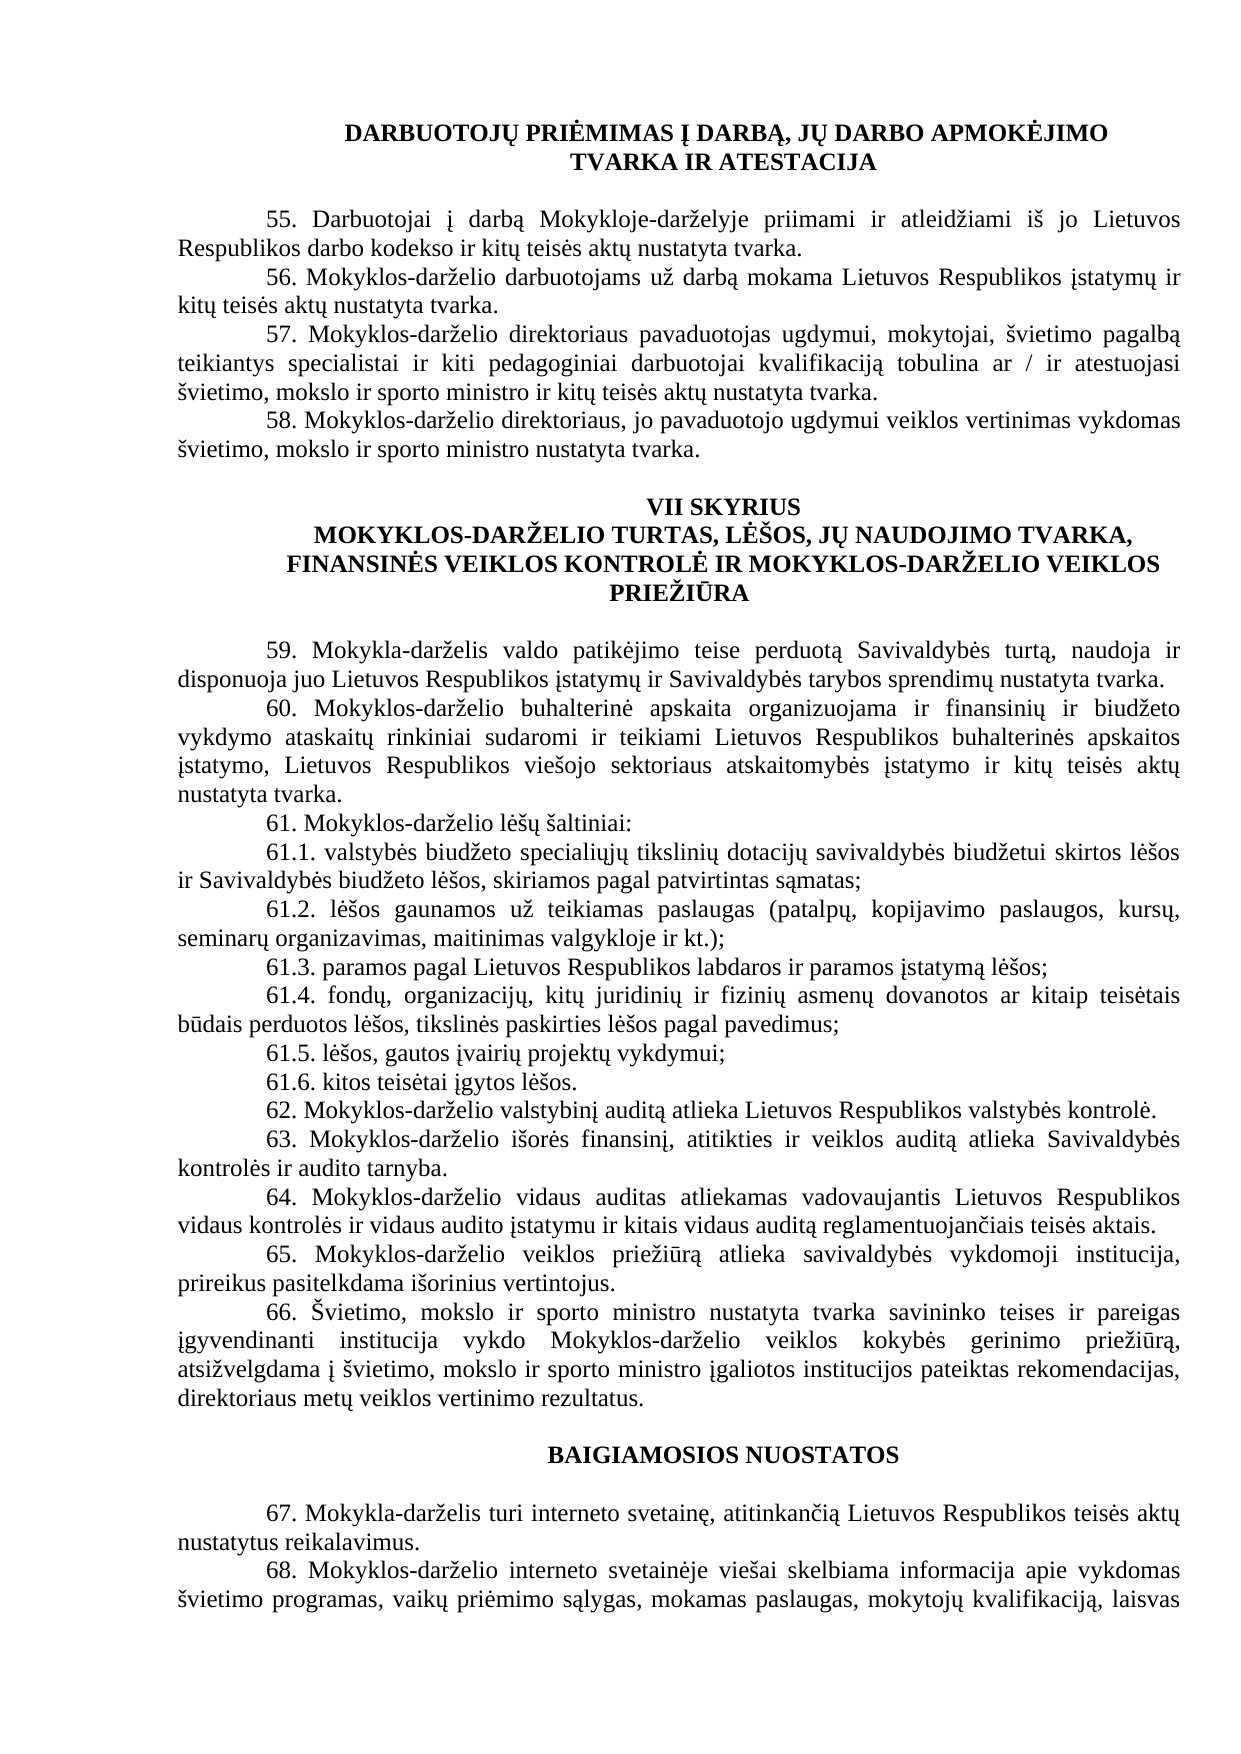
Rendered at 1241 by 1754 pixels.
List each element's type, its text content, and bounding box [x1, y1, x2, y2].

text VII SKYRIUS [177, 492, 1181, 521]
text 61.6. kitos teisėtai įgytos lėšos. [177, 1067, 1181, 1096]
text 55. Darbuotojai į darbą Mokykloje-darželyje priimami ir atleidžiami iš jo Lietuvos Respublikos darbo kodekso ir kitų teisės aktų nustatyta tvarka. [177, 204, 1181, 262]
text BAIGIAMOSIOS NUOSTATOS [177, 1441, 1181, 1469]
text 56. Mokyklos-darželio darbuotojams už darbą mokama Lietuvos Respublikos įstatymų ir kitų teisės aktų nustatyta tvarka. [177, 262, 1181, 319]
text 61.4. fondų, organizacijų, kitų juridinių ir fizinių asmenų dovanotos ar kitaip teisėtais būdais perduotos lėšos, tikslinės paskirties lėšos pagal pavedimus; [177, 981, 1181, 1038]
text 61.3. paramos pagal Lietuvos Respublikos labdaros ir paramos įstatymą lėšos; [177, 952, 1181, 981]
text 61.5. lėšos, gautos įvairių projektų vykdymui; [177, 1038, 1181, 1067]
text DARBUOTOJŲ PRIĖMIMAS Į DARBĄ, JŲ DARBO APMOKĖJIMO [177, 118, 1181, 147]
text FINANSINĖS VEIKLOS KONTROLĖ IR MOKYKLOS-DARŽELIO VEIKLOS PRIEŽIŪRA [177, 549, 1181, 607]
text 61.1. valstybės biudžeto specialiųjų tikslinių dotacijų savivaldybės biudžetui skirtos lėšos ir Savivaldybės biudžeto lėšos, skiriamos pagal patvirtintas sąmatas; [177, 837, 1181, 894]
text 59. Mokykla-darželis valdo patikėjimo teise perduotą Savivaldybės turtą, naudoja ir disponuoja juo Lietuvos Respublikos įstatymų ir Savivaldybės tarybos sprendimų nustatyta tvarka. [177, 636, 1181, 693]
text 61. Mokyklos-darželio lėšų šaltiniai: [177, 808, 1181, 837]
text 61.2. lėšos gaunamos už teikiamas paslaugas (patalpų, kopijavimo paslaugos, kursų, seminarų organizavimas, maitinimas valgykloje ir kt.); [177, 894, 1181, 952]
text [177, 1556, 1181, 1613]
text 67. Mokykla-darželis turi interneto svetainę, atitinkančią Lietuvos Respublikos teisės aktų nustatytus reikalavimus. [177, 1498, 1181, 1556]
text 65. Mokyklos-darželio veiklos priežiūrą atlieka savivaldybės vykdomoji institucija, prireikus pasitelkdama išorinius vertintojus. [177, 1239, 1181, 1297]
text 62. Mokyklos-darželio valstybinį auditą atlieka Lietuvos Respublikos valstybės kontrolė. [177, 1096, 1181, 1124]
text 58. Mokyklos-darželio direktoriaus, jo pavaduotojo ugdymui veiklos vertinimas vykdomas švietimo, mokslo ir sporto ministro nustatyta tvarka. [177, 406, 1181, 463]
text 66. Švietimo, mokslo ir sporto ministro nustatyta tvarka savininko teises ir pareigas įgyvendinanti institucija vykdo Mokyklos-darželio veiklos kokybės gerinimo priežiūrą, atsižvelgdama į švietimo, mokslo ir sporto ministro įgaliotos institucijos pateiktas rekomendacijas, direktoriaus metų veiklos vertinimo rezultatus. [177, 1297, 1181, 1412]
text 60. Mokyklos-darželio buhalterinė apskaita organizuojama ir finansinių ir biudžeto vykdymo ataskaitų rinkiniai sudaromi ir teikiami Lietuvos Respublikos buhalterinės apskaitos įstatymo, Lietuvos Respublikos viešojo sektoriaus atskaitomybės įstatymo ir kitų teisės aktų nustatyta tvarka. [177, 693, 1181, 808]
text MOKYKLOS-DARŽELIO TURTAS, LĖŠOS, JŲ NAUDOJIMO TVARKA, [177, 521, 1181, 549]
text 64. Mokyklos-darželio vidaus auditas atliekamas vadovaujantis Lietuvos Respublikos vidaus kontrolės ir vidaus audito įstatymu ir kitais vidaus auditą reglamentuojančiais teisės aktais. [177, 1182, 1181, 1239]
text TVARKA IR ATESTACIJA [177, 147, 1181, 176]
text 63. Mokyklos-darželio išorės finansinį, atitikties ir veiklos auditą atlieka Savivaldybės kontrolės ir audito tarnyba. [177, 1124, 1181, 1182]
text 57. Mokyklos-darželio direktoriaus pavaduotojas ugdymui, mokytojai, švietimo pagalbą teikiantys specialistai ir kiti pedagoginiai darbuotojai kvalifikaciją tobulina ar / ir atestuojasi švietimo, mokslo ir sporto ministro ir kitų teisės aktų nustatyta tvarka. [177, 319, 1181, 406]
